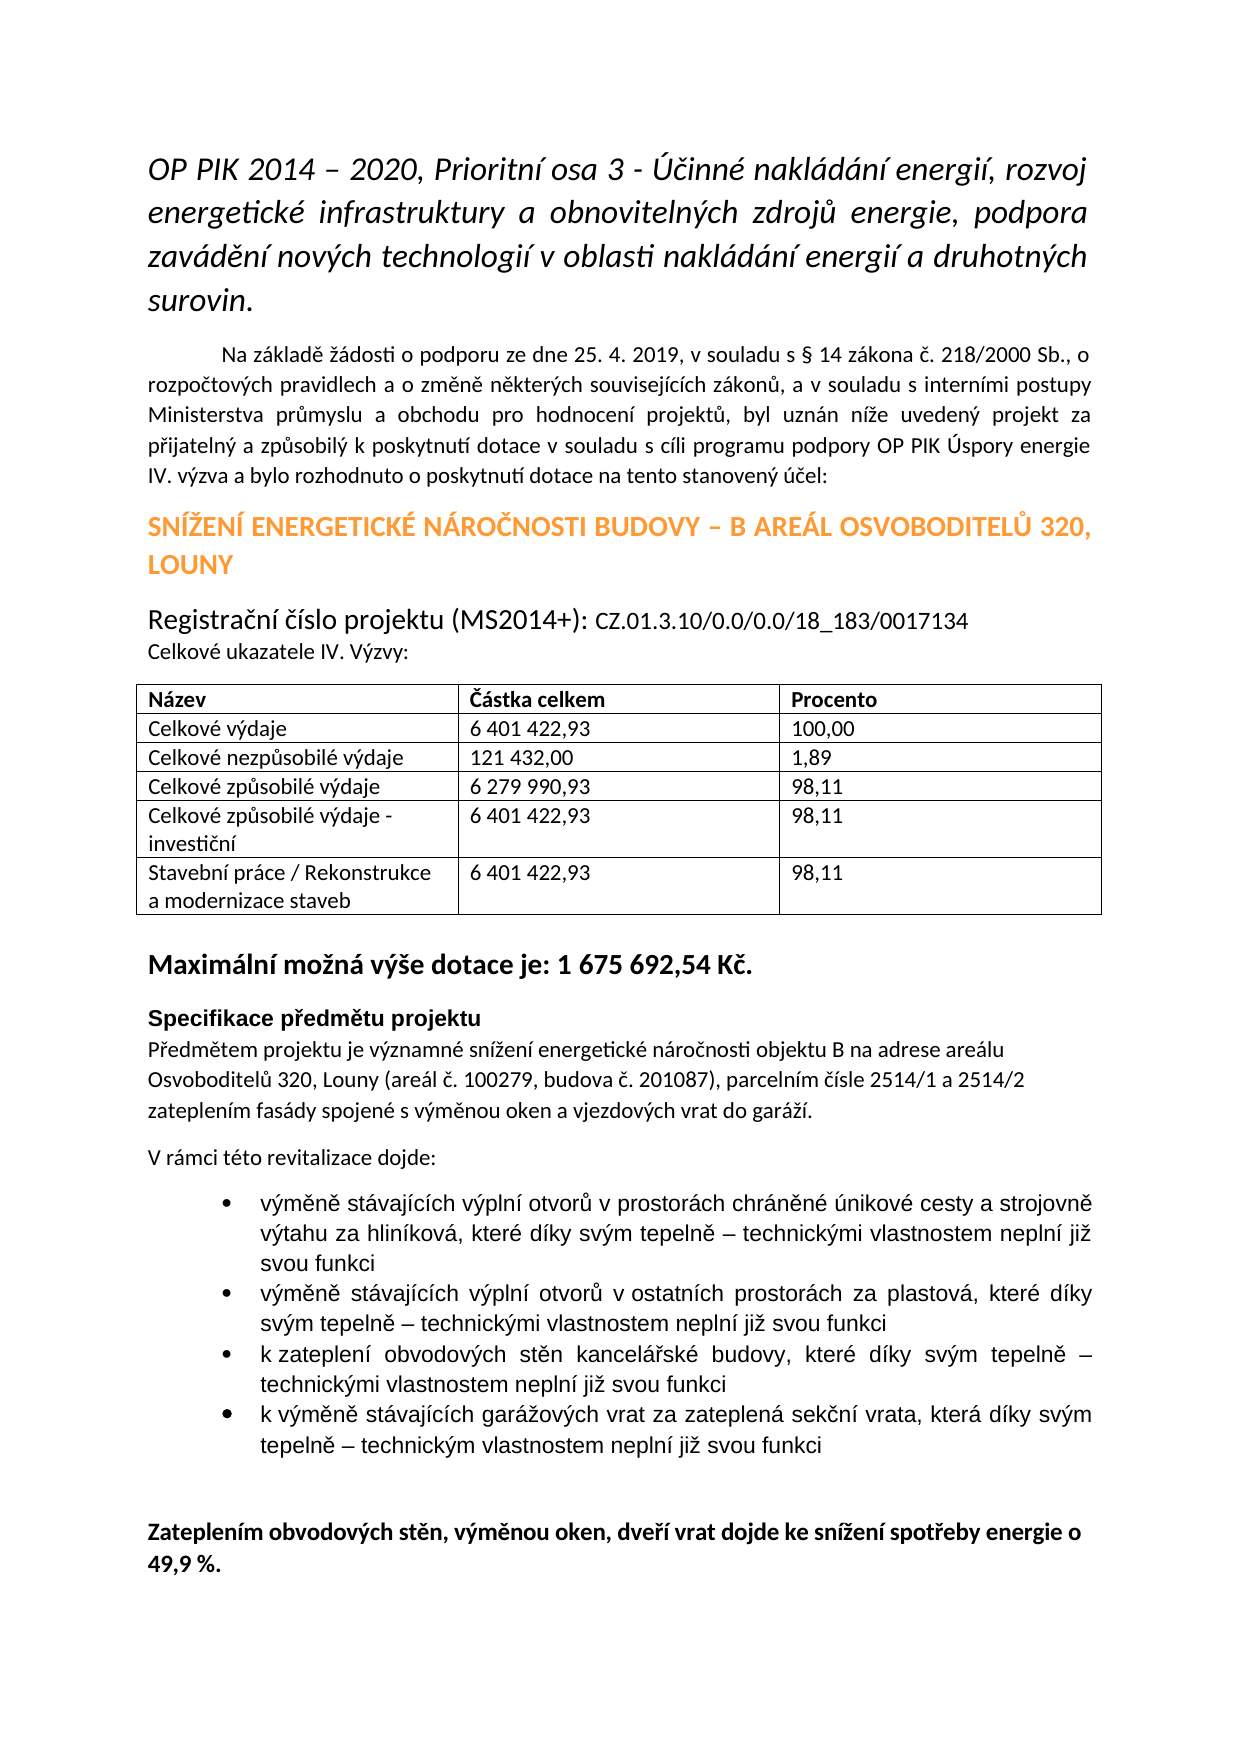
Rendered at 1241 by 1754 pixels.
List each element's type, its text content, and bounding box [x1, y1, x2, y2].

table_cell Stavební práce / Rekonstrukce a modernizace staveb [137, 858, 458, 914]
text Maximální možná výše dotace je: 1 675 692,54 Kč. [148, 946, 1093, 981]
table_cell 1,89 [780, 743, 1101, 771]
text Zateplením obvodových stěn, výměnou oken, dveří vrat dojde ke snížení spotřeby energie o 49,9 %. [148, 1516, 1093, 1579]
table_cell 6 401 422,93 [459, 714, 779, 742]
list k zateplení obvodových stěn kancelářské budovy, které díky svým tepelně – technickými vlastnostem neplní již svou funkci [223, 1341, 1093, 1397]
text Registrační číslo projektu (MS2014+): CZ.01.3.10/0.0/0.0/18_183/0017134 [148, 601, 1093, 637]
table_cell 6 279 990,93 [459, 772, 779, 800]
table_cell Celkové způsobilé výdaje - investiční [137, 801, 458, 857]
text Celkové ukazatele IV. Výzvy: [148, 637, 1093, 665]
list výměně stávajících výplní otvorů v prostorách chráněné únikové cesty a strojovně výtahu za hliníková, které díky svým tepelně – technickými vlastnostem neplní již svou funkci [223, 1189, 1093, 1276]
list k výměně stávajících garážových vrat za zateplená sekční vrata, která díky svým tepelně – technickým vlastnostem neplní již svou funkci [223, 1401, 1093, 1458]
text SNÍŽENÍ ENERGETICKÉ NÁROČNOSTI BUDOVY – B AREÁL OSVOBODITELŮ 320, LOUNY [148, 508, 1093, 582]
table_cell Celkové způsobilé výdaje [137, 772, 458, 800]
text OP PIK 2014 – 2020, Prioritní osa 3 - Účinné nakládání energií, rozvoj energetické infrastruktury a obnovitelných zdrojů energie, podpora zavádění nových technologií v oblasti nakládání energií a druhotných surovin. [148, 148, 1093, 320]
table_cell 6 401 422,93 [459, 858, 779, 914]
table_header Procento [780, 685, 1101, 713]
table_cell 98,11 [780, 801, 1101, 857]
text Na základě žádosti o podporu ze dne 25. 4. 2019, v souladu s § 14 zákona č. 218/2000 Sb., o rozpočtových pravidlech a o změně některých souvisejících zákonů, a v souladu s interními postupy Ministerstva průmyslu a obchodu pro hodnocení projektů, byl uznán níže uvedený projekt za přijatelný a způsobilý k poskytnutí dotace v souladu s cíli programu podpory OP PIK Úspory energie IV. výzva a bylo rozhodnuto o poskytnutí dotace na tento stanovený účel: [148, 340, 1093, 489]
table_cell Celkové výdaje [137, 714, 458, 742]
table_cell 121 432,00 [459, 743, 779, 771]
text V rámci této revitalizace dojde: [148, 1143, 1093, 1171]
table_cell 6 401 422,93 [459, 801, 779, 857]
text Předmětem projektu je významné snížení energetické náročnosti objektu B na adrese areálu Osvoboditelů 320, Louny (areál č. 100279, budova č. 201087), parcelním čísle 2514/1 a 2514/2 zateplením fasády spojené s výměnou oken a vjezdových vrat do garáží. [148, 1035, 1093, 1124]
table_header Název [137, 685, 458, 713]
table_cell Celkové nezpůsobilé výdaje [137, 743, 458, 771]
subtitle Specifikace předmětu projektu [148, 1005, 1033, 1031]
list výměně stávajících výplní otvorů v ostatních prostorách za plastová, které díky svým tepelně – technickými vlastnostem neplní již svou funkci [223, 1280, 1093, 1337]
table_cell 98,11 [780, 772, 1101, 800]
table_cell 98,11 [780, 858, 1101, 914]
table_cell 100,00 [780, 714, 1101, 742]
table_header Částka celkem [459, 685, 779, 713]
